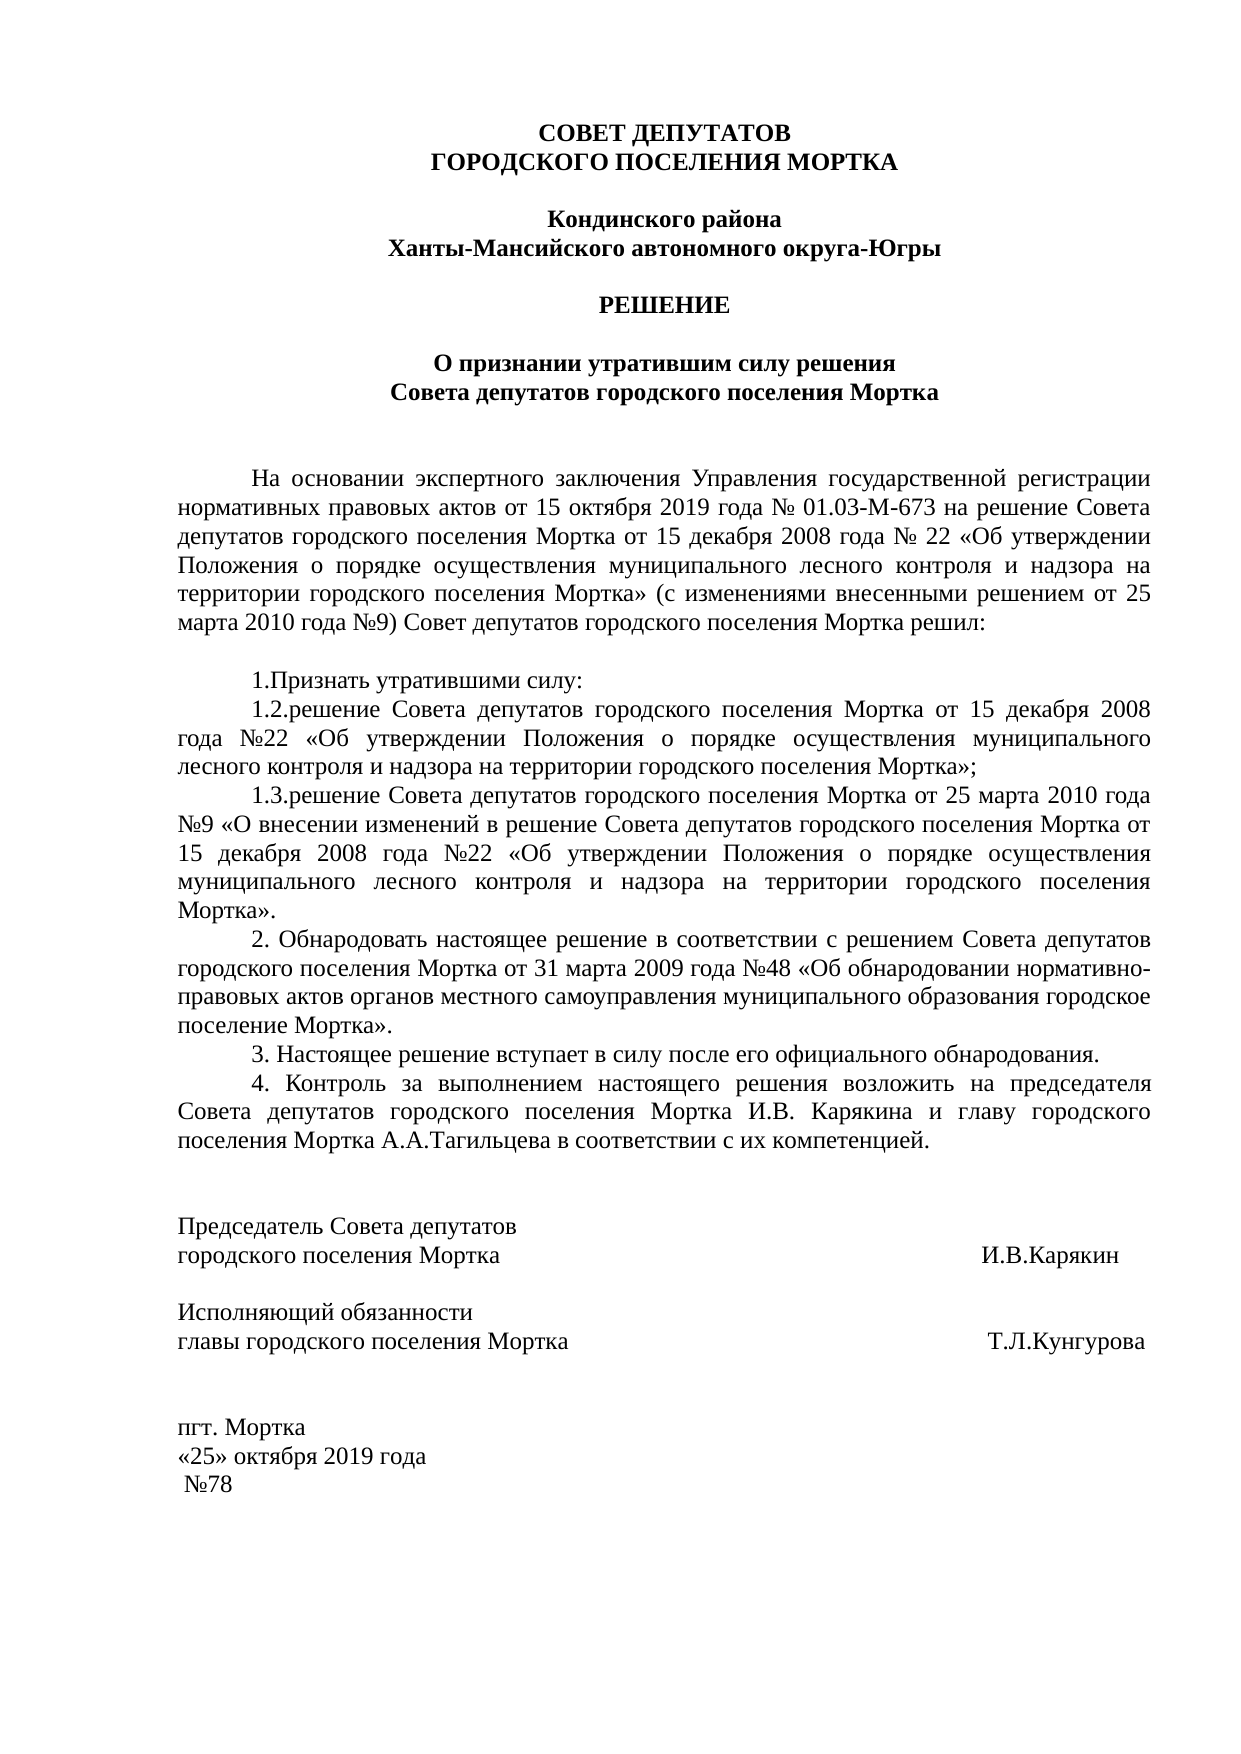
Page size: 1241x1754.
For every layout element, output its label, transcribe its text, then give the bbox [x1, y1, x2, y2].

text главы городского поселения Мортка Т.Л.Кунгурова [177, 1326, 1152, 1354]
text Председатель Совета депутатов [177, 1211, 1152, 1240]
text 2. Обнародовать настоящее решение в соответствии с решением Совета депутатов городского поселения Мортка от 31 марта 2009 года №48 «Об обнародовании нормативно-правовых актов органов местного самоуправления муниципального образования городское поселение Мортка». [177, 924, 1152, 1039]
text №78 [177, 1469, 1152, 1498]
text Ханты-Мансийского автономного округа-Югры [177, 233, 1152, 262]
text 1.3.решение Совета депутатов городского поселения Мортка от 25 марта 2010 года №9 «О внесении изменений в решение Совета депутатов городского поселения Мортка от 15 декабря 2008 года №22 «Об утверждении Положения о порядке осуществления муниципального лесного контроля и надзора на территории городского поселения Мортка». [177, 780, 1152, 924]
text Исполняющий обязанности [177, 1297, 1152, 1326]
text О признании утратившим силу решения [177, 348, 1152, 377]
text 4. Контроль за выполнением настоящего решения возложить на председателя Совета депутатов городского поселения Мортка И.В. Карякина и главу городского поселения Мортка А.А.Тагильцева в соответствии с их компетенцией. [177, 1068, 1152, 1154]
text 1.Признать утратившими силу: [177, 665, 1152, 694]
text ГОРОДСКОГО ПОСЕЛЕНИЯ МОРТКА [177, 147, 1152, 176]
text городского поселения Мортка И.В.Карякин [177, 1240, 1152, 1269]
text Кондинского района [177, 204, 1152, 233]
text 1.2.решение Совета депутатов городского поселения Мортка от 15 декабря 2008 года №22 «Об утверждении Положения о порядке осуществления муниципального лесного контроля и надзора на территории городского поселения Мортка»; [177, 694, 1152, 780]
text 3. Настоящее решение вступает в силу после его официального обнародования. [177, 1039, 1152, 1068]
text Совета депутатов городского поселения Мортка [177, 377, 1152, 406]
text На основании экспертного заключения Управления государственной регистрации нормативных правовых актов от 15 октября 2019 года № 01.03-М-673 на решение Совета депутатов городского поселения Мортка от 15 декабря 2008 года № 22 «Об утверждении Положения о порядке осуществления муниципального лесного контроля и надзора на территории городского поселения Мортка» (с изменениями внесенными решением от 25 марта 2010 года №9) Совет депутатов городского поселения Мортка решил: [177, 463, 1152, 636]
text РЕШЕНИЕ [177, 291, 1152, 319]
text СОВЕТ ДЕПУТАТОВ [177, 118, 1152, 147]
text пгт. Мортка [177, 1412, 1152, 1441]
text «25» октября 2019 года [177, 1441, 1152, 1469]
